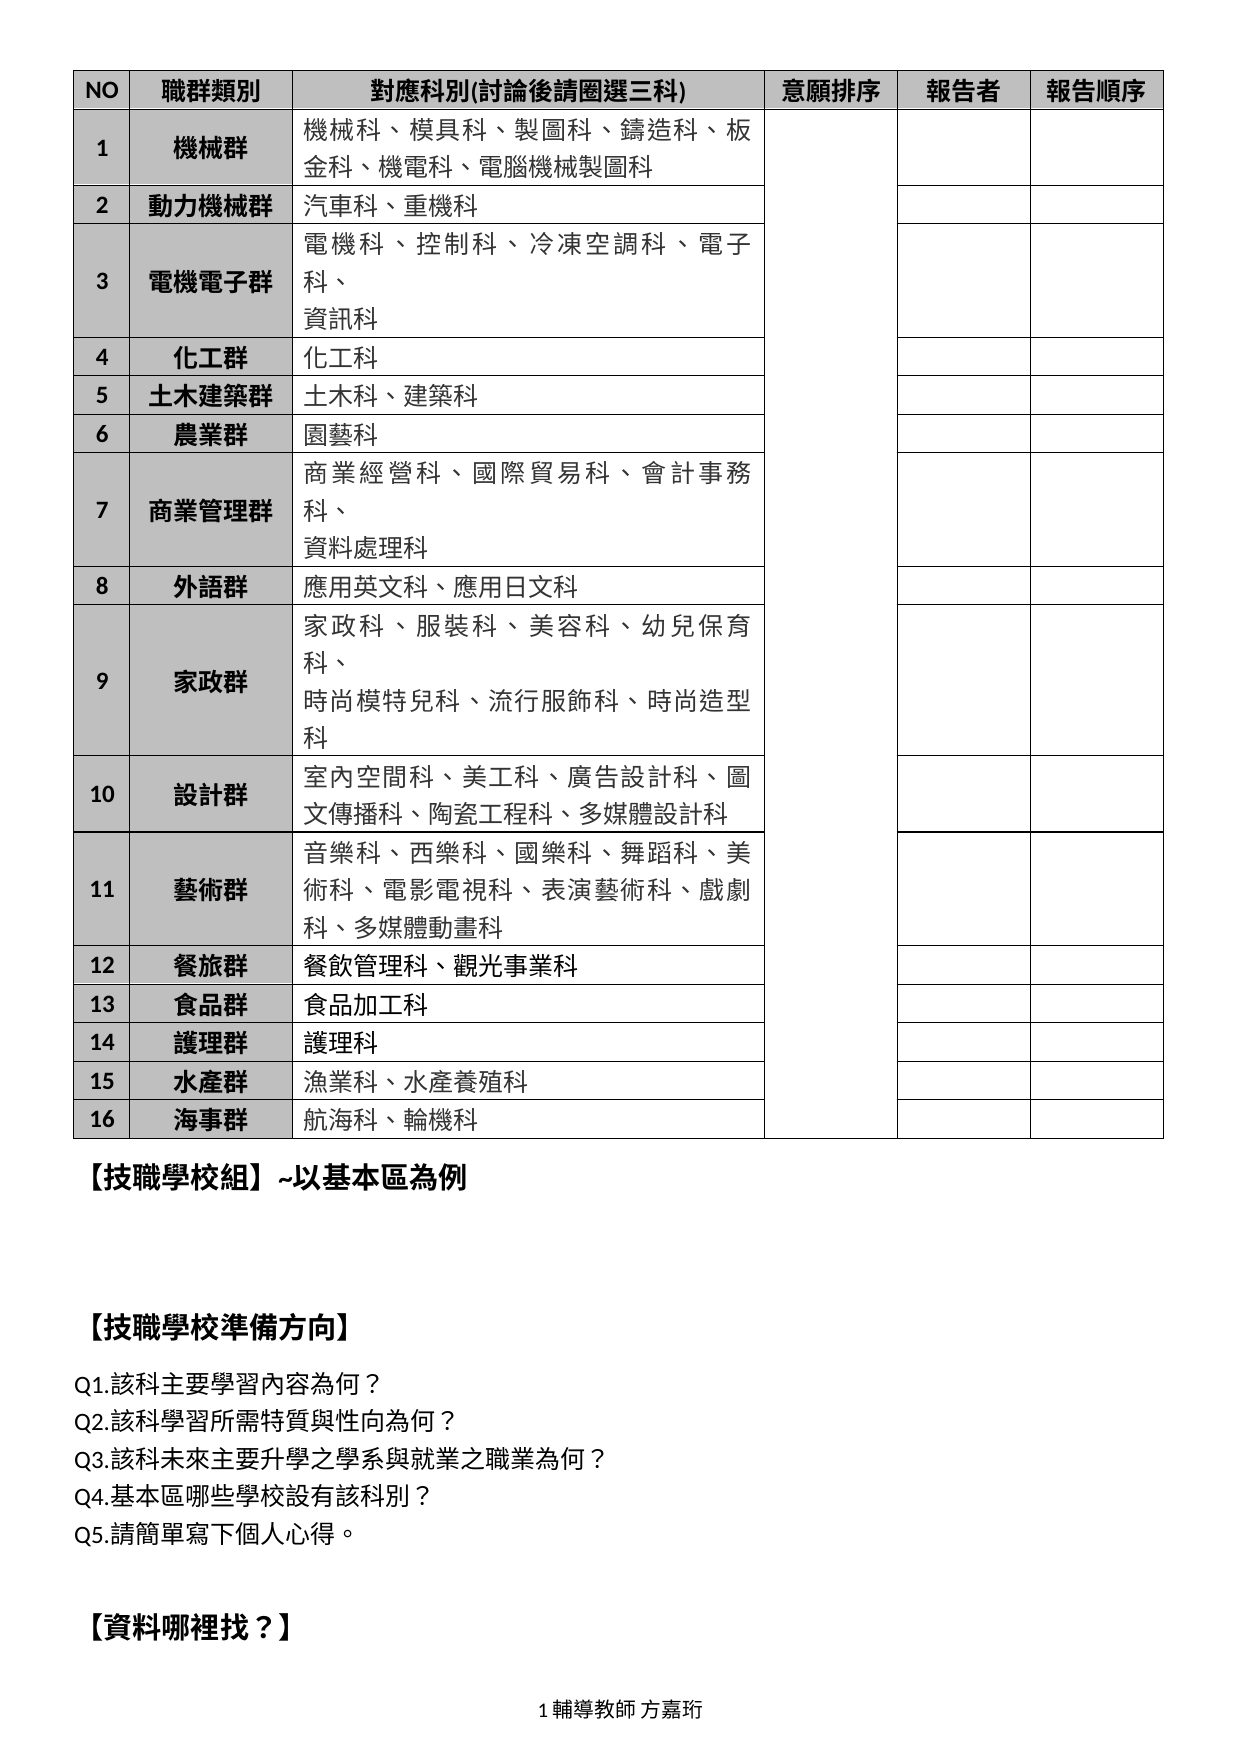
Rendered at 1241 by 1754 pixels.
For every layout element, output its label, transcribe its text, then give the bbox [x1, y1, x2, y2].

table_cell [1031, 338, 1163, 375]
table_cell 餐旅群 [130, 946, 292, 983]
table_cell 11 [74, 833, 129, 945]
table_cell 食品加工科 [293, 985, 764, 1022]
table_cell 土木建築群 [130, 376, 292, 414]
table_cell 12 [74, 946, 129, 983]
text Q3.該科未來主要升學之學系與就業之職業為何？ [74, 1439, 1167, 1476]
table_cell [1031, 376, 1163, 414]
table_cell 4 [74, 338, 129, 375]
table_header 職群類別 [130, 71, 292, 108]
table_cell 2 [74, 186, 129, 223]
text Q4.基本區哪些學校設有該科別？ [74, 1476, 1167, 1514]
table_cell 商業經營科、國際貿易科、會計事務科、 資料處理科 [293, 453, 764, 566]
table_cell 3 [74, 224, 129, 337]
table_cell 13 [74, 985, 129, 1022]
text Q5.請簡單寫下個人心得。 [74, 1514, 1167, 1551]
table_cell 航海科、輪機科 [293, 1100, 764, 1138]
table_cell [1031, 110, 1163, 184]
table_cell [1031, 605, 1163, 755]
table_cell [1031, 756, 1163, 831]
text Q2.該科學習所需特質與性向為何？ [74, 1401, 1167, 1439]
table_cell [1031, 985, 1163, 1022]
table_cell [1031, 415, 1163, 452]
table_cell 16 [74, 1100, 129, 1138]
table_cell 化工科 [293, 338, 764, 375]
table_cell [898, 224, 1030, 337]
table_cell [765, 110, 897, 1138]
table_cell 9 [74, 605, 129, 755]
table_cell [898, 376, 1030, 414]
table_header 對應科別(討論後請圈選三科) [293, 71, 764, 108]
table_cell [1031, 1100, 1163, 1138]
table_cell 機械群 [130, 110, 292, 184]
table_header 報告順序 [1031, 71, 1163, 108]
table_cell [898, 453, 1030, 566]
table_cell 7 [74, 453, 129, 566]
table_cell 家政群 [130, 605, 292, 755]
table_cell [898, 946, 1030, 983]
table_cell 14 [74, 1023, 129, 1061]
table_cell 護理科 [293, 1023, 764, 1061]
table_cell 園藝科 [293, 415, 764, 452]
table_cell 音樂科、西樂科、國樂科、舞蹈科、美術科、電影電視科、表演藝術科、戲劇科、多媒體動畫科 [293, 833, 764, 945]
table_cell 農業群 [130, 415, 292, 452]
table_cell 藝術群 [130, 833, 292, 945]
table_cell 15 [74, 1062, 129, 1099]
table_cell 5 [74, 376, 129, 414]
table_cell 動力機械群 [130, 186, 292, 223]
table_cell 電機科、控制科、冷凍空調科、電子科、 資訊科 [293, 224, 764, 337]
table_cell [898, 338, 1030, 375]
table_cell 機械科、模具科、製圖科、鑄造科、板金科、機電科、電腦機械製圖科 [293, 110, 764, 184]
text Q1.該科主要學習內容為何？ [74, 1364, 1167, 1401]
table_cell [1031, 946, 1163, 983]
table_cell 漁業科、水產養殖科 [293, 1062, 764, 1099]
table_cell 水產群 [130, 1062, 292, 1099]
table_cell 6 [74, 415, 129, 452]
table_cell [898, 186, 1030, 223]
table_header 報告者 [898, 71, 1030, 108]
text 【資料哪裡找？】 [74, 1589, 1167, 1664]
table_cell [1031, 567, 1163, 604]
table_cell [1031, 1023, 1163, 1061]
table_cell [898, 605, 1030, 755]
table_cell 室內空間科、美工科、廣告設計科、圖文傳播科、陶瓷工程科、多媒體設計科 [293, 756, 764, 831]
table_header 意願排序 [765, 71, 897, 108]
table_cell [898, 1023, 1030, 1061]
table_cell 餐飲管理科、觀光事業科 [293, 946, 764, 983]
table_cell 商業管理群 [130, 453, 292, 566]
table_cell 護理群 [130, 1023, 292, 1061]
table_cell [1031, 186, 1163, 223]
table_cell [898, 415, 1030, 452]
table_cell 食品群 [130, 985, 292, 1022]
table_cell [898, 567, 1030, 604]
table_header NO [74, 71, 129, 108]
table_cell 土木科、建築科 [293, 376, 764, 414]
table_cell 設計群 [130, 756, 292, 831]
table_cell 應用英文科、應用日文科 [293, 567, 764, 604]
table_cell [898, 1062, 1030, 1099]
table_cell 10 [74, 756, 129, 831]
table_cell 化工群 [130, 338, 292, 375]
text 【技職學校組】~以基本區為例 [74, 1139, 1167, 1214]
table_cell [898, 1100, 1030, 1138]
table_cell [1031, 1062, 1163, 1099]
table_cell 海事群 [130, 1100, 292, 1138]
table_cell [1031, 224, 1163, 337]
table_cell [898, 756, 1030, 831]
table_cell 8 [74, 567, 129, 604]
table_cell 1 [74, 110, 129, 184]
table_cell [898, 985, 1030, 1022]
table_cell 外語群 [130, 567, 292, 604]
table_cell 家政科、服裝科、美容科、幼兒保育科、 時尚模特兒科、流行服飾科、時尚造型科 [293, 605, 764, 755]
table_cell 汽車科、重機科 [293, 186, 764, 223]
table_cell [1031, 833, 1163, 945]
table_cell [898, 833, 1030, 945]
table_cell [1031, 453, 1163, 566]
text 【技職學校準備方向】 [74, 1289, 1167, 1364]
table_cell [898, 110, 1030, 184]
table_cell 電機電子群 [130, 224, 292, 337]
